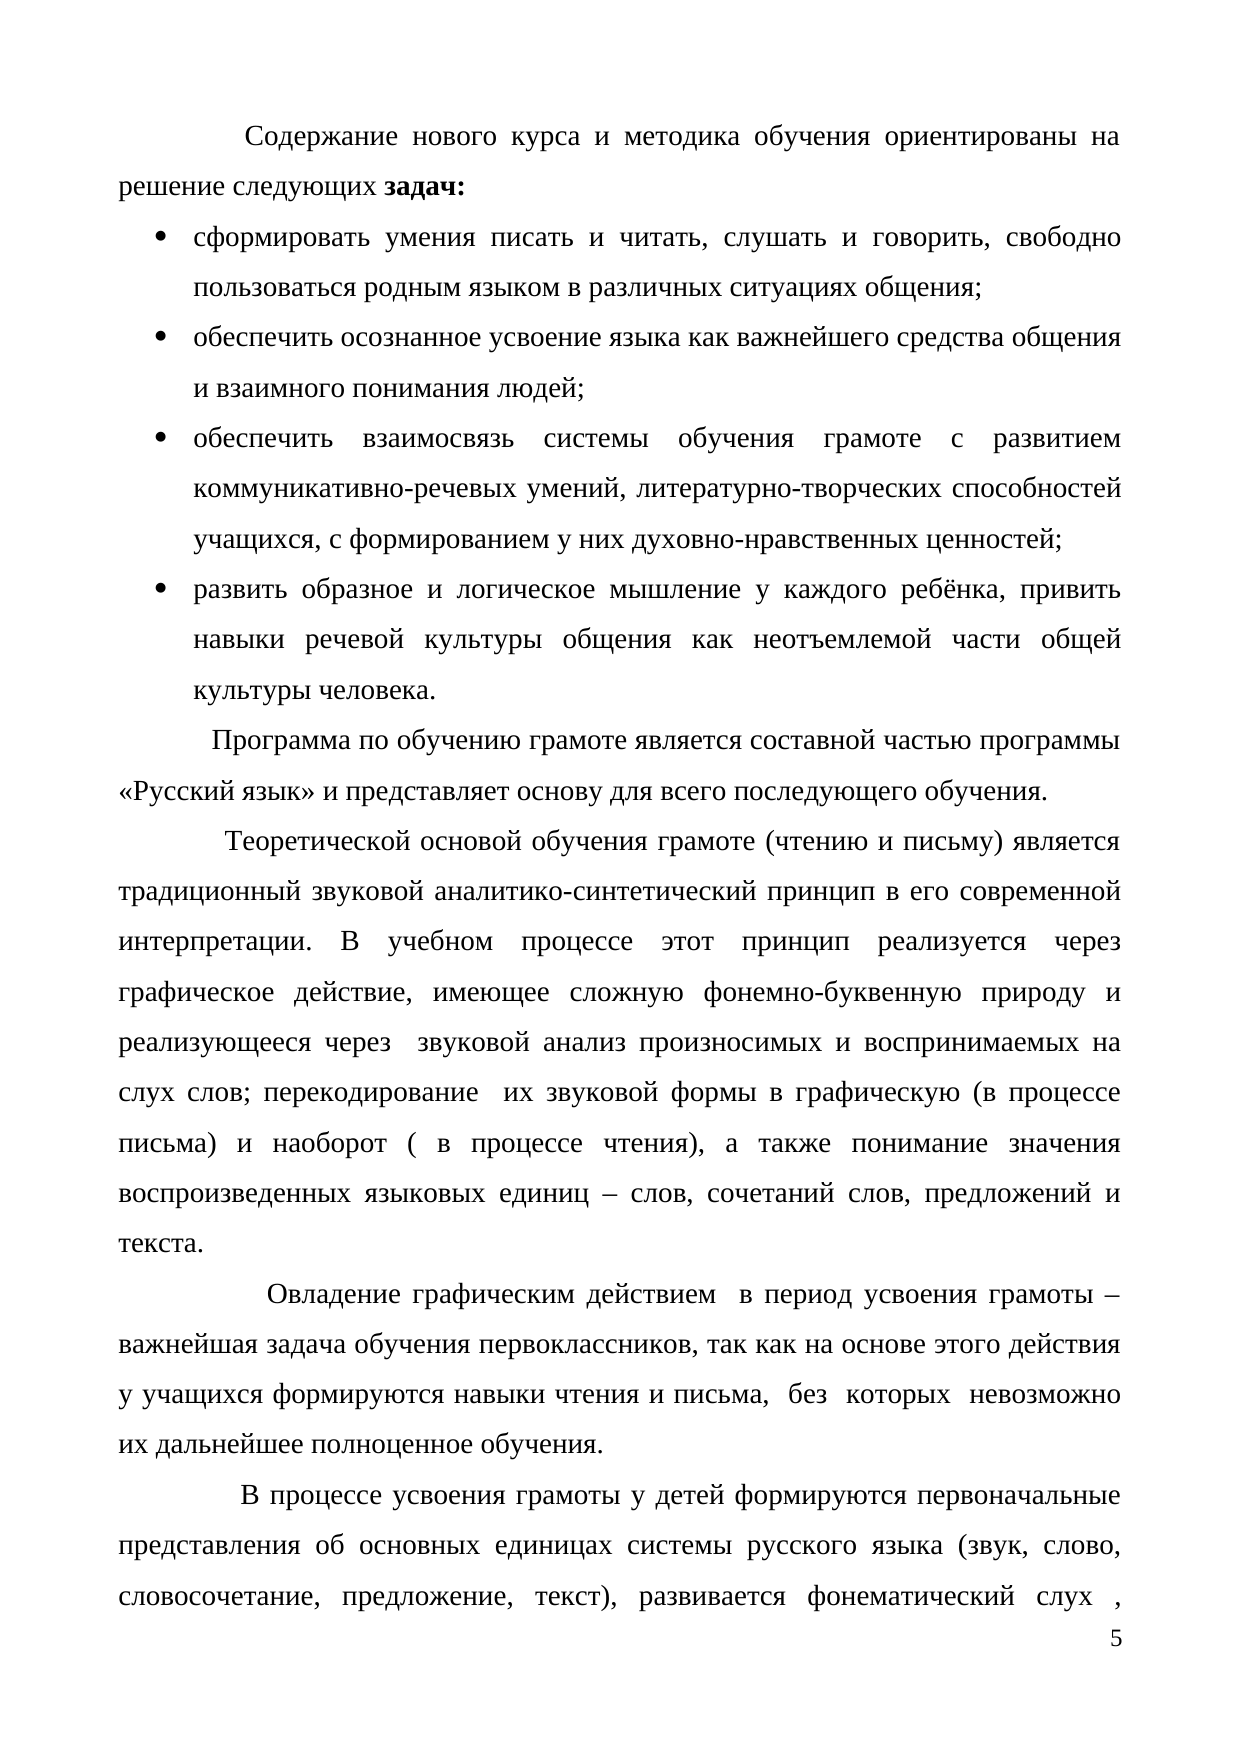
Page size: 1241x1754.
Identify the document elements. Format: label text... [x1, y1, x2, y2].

text Содержание нового курса и методика обучения ориентированы на решение следующих задач: [118, 118, 1122, 202]
list обеспечить взаимосвязь системы обучения грамоте с развитием коммуникативно-речевых умений, литературно-творческих способностей учащихся, с формированием у них духовно-нравственных ценностей; [156, 420, 1122, 554]
text Теоретической основой обучения грамоте (чтению и письму) является традиционный звуковой аналитико-синтетический принцип в его современной интерпретации. В учебном процессе этот принцип реализуется через графическое действие, имеющее сложную фонемно-буквенную природу и реализующееся через звуковой анализ произносимых и воспринимаемых на слух слов; перекодирование их звуковой формы в графическую (в процессе письма) и наоборот ( в процессе чтения), а также понимание значения воспроизведенных языковых единиц – слов, сочетаний слов, предложений и текста. [118, 823, 1122, 1259]
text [118, 1477, 1122, 1611]
list сформировать умения писать и читать, слушать и говорить, свободно пользоваться родным языком в различных ситуациях общения; [156, 219, 1122, 303]
list развить образное и логическое мышление у каждого ребёнка, привить навыки речевой культуры общения как неотъемлемой части общей культуры человека. [156, 571, 1122, 706]
text Овладение графическим действием в период усвоения грамоты – важнейшая задача обучения первоклассников, так как на основе этого действия у учащихся формируются навыки чтения и письма, без которых невозможно их дальнейшее полноценное обучения. [118, 1276, 1122, 1460]
text Программа по обучению грамоте является составной частью программы «Русский язык» и представляет основу для всего последующего обучения. [118, 722, 1122, 806]
list обеспечить осознанное усвоение языка как важнейшего средства общения и взаимного понимания людей; [156, 319, 1122, 403]
